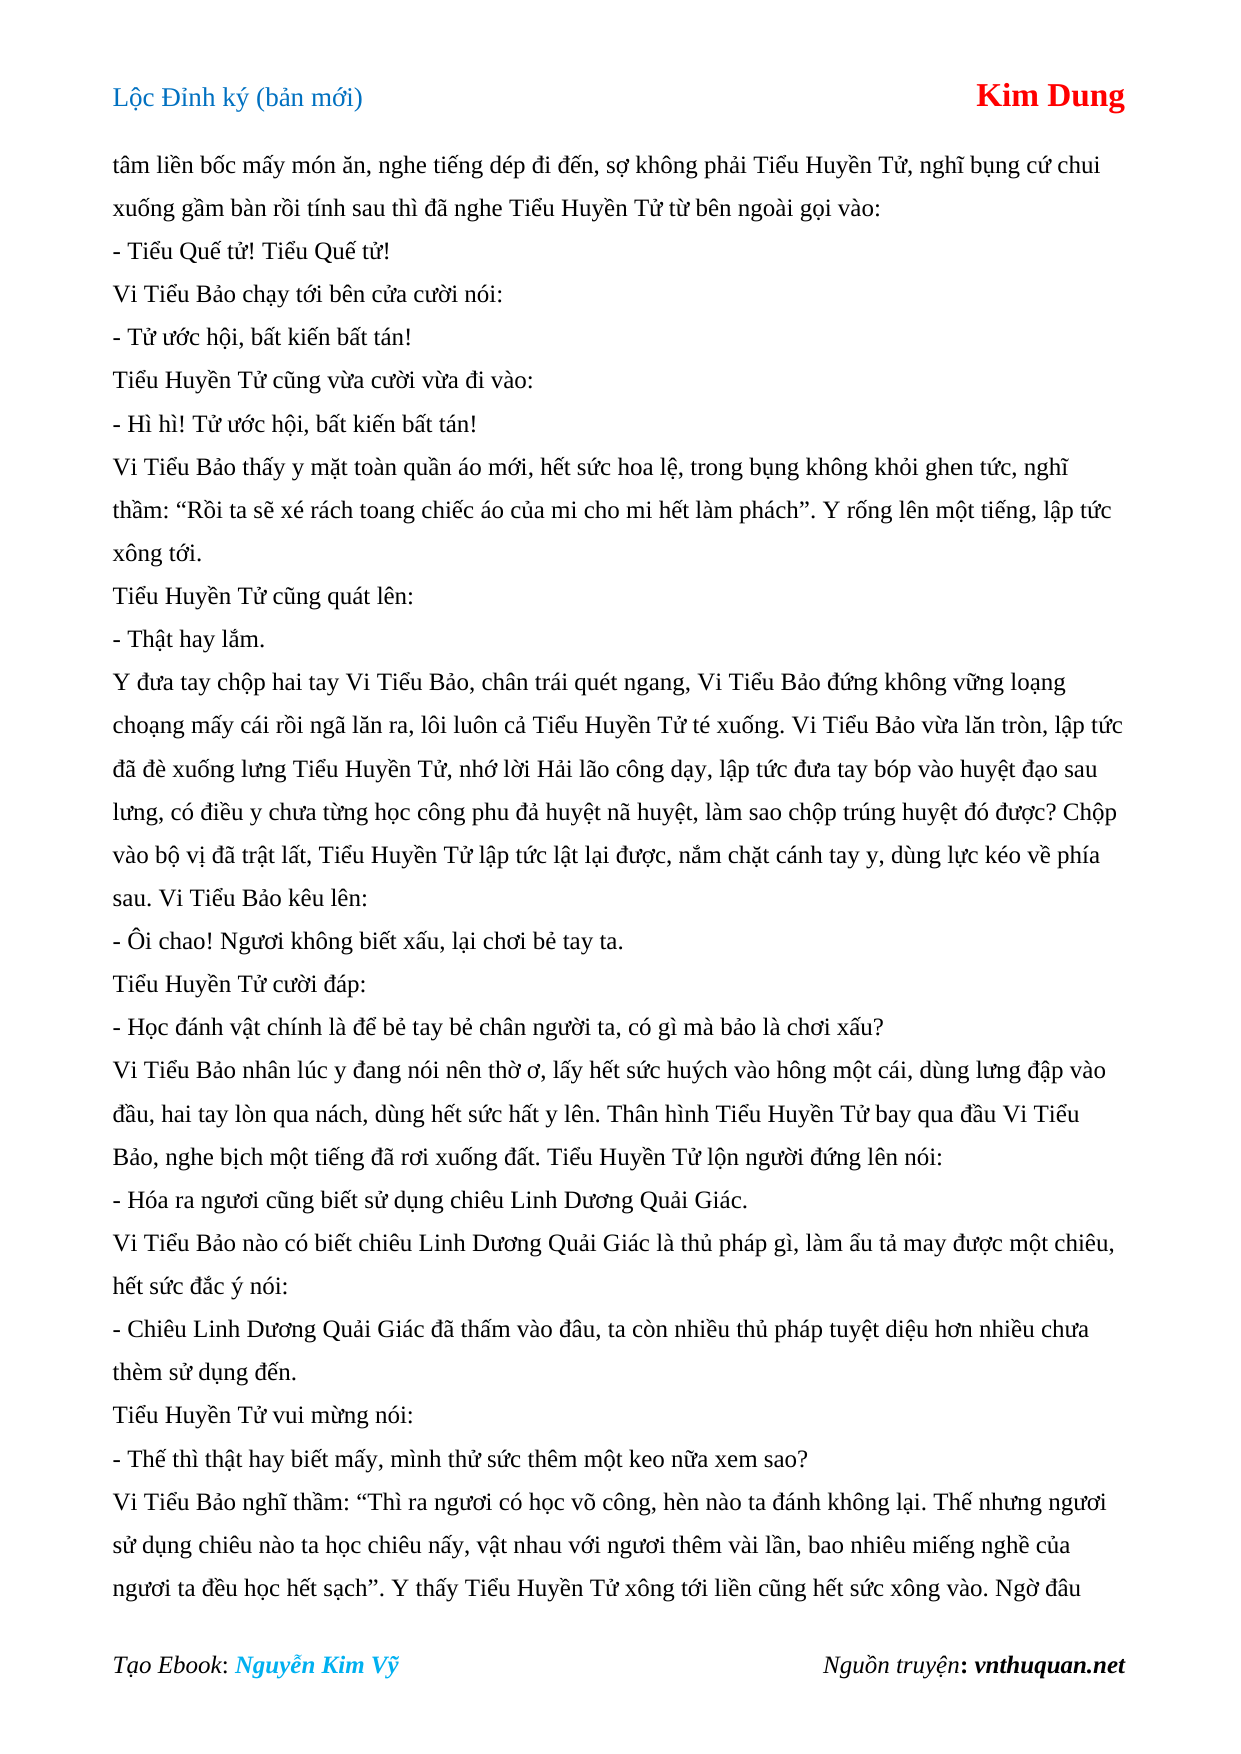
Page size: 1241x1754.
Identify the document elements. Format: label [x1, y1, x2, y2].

text [112, 150, 1128, 1602]
